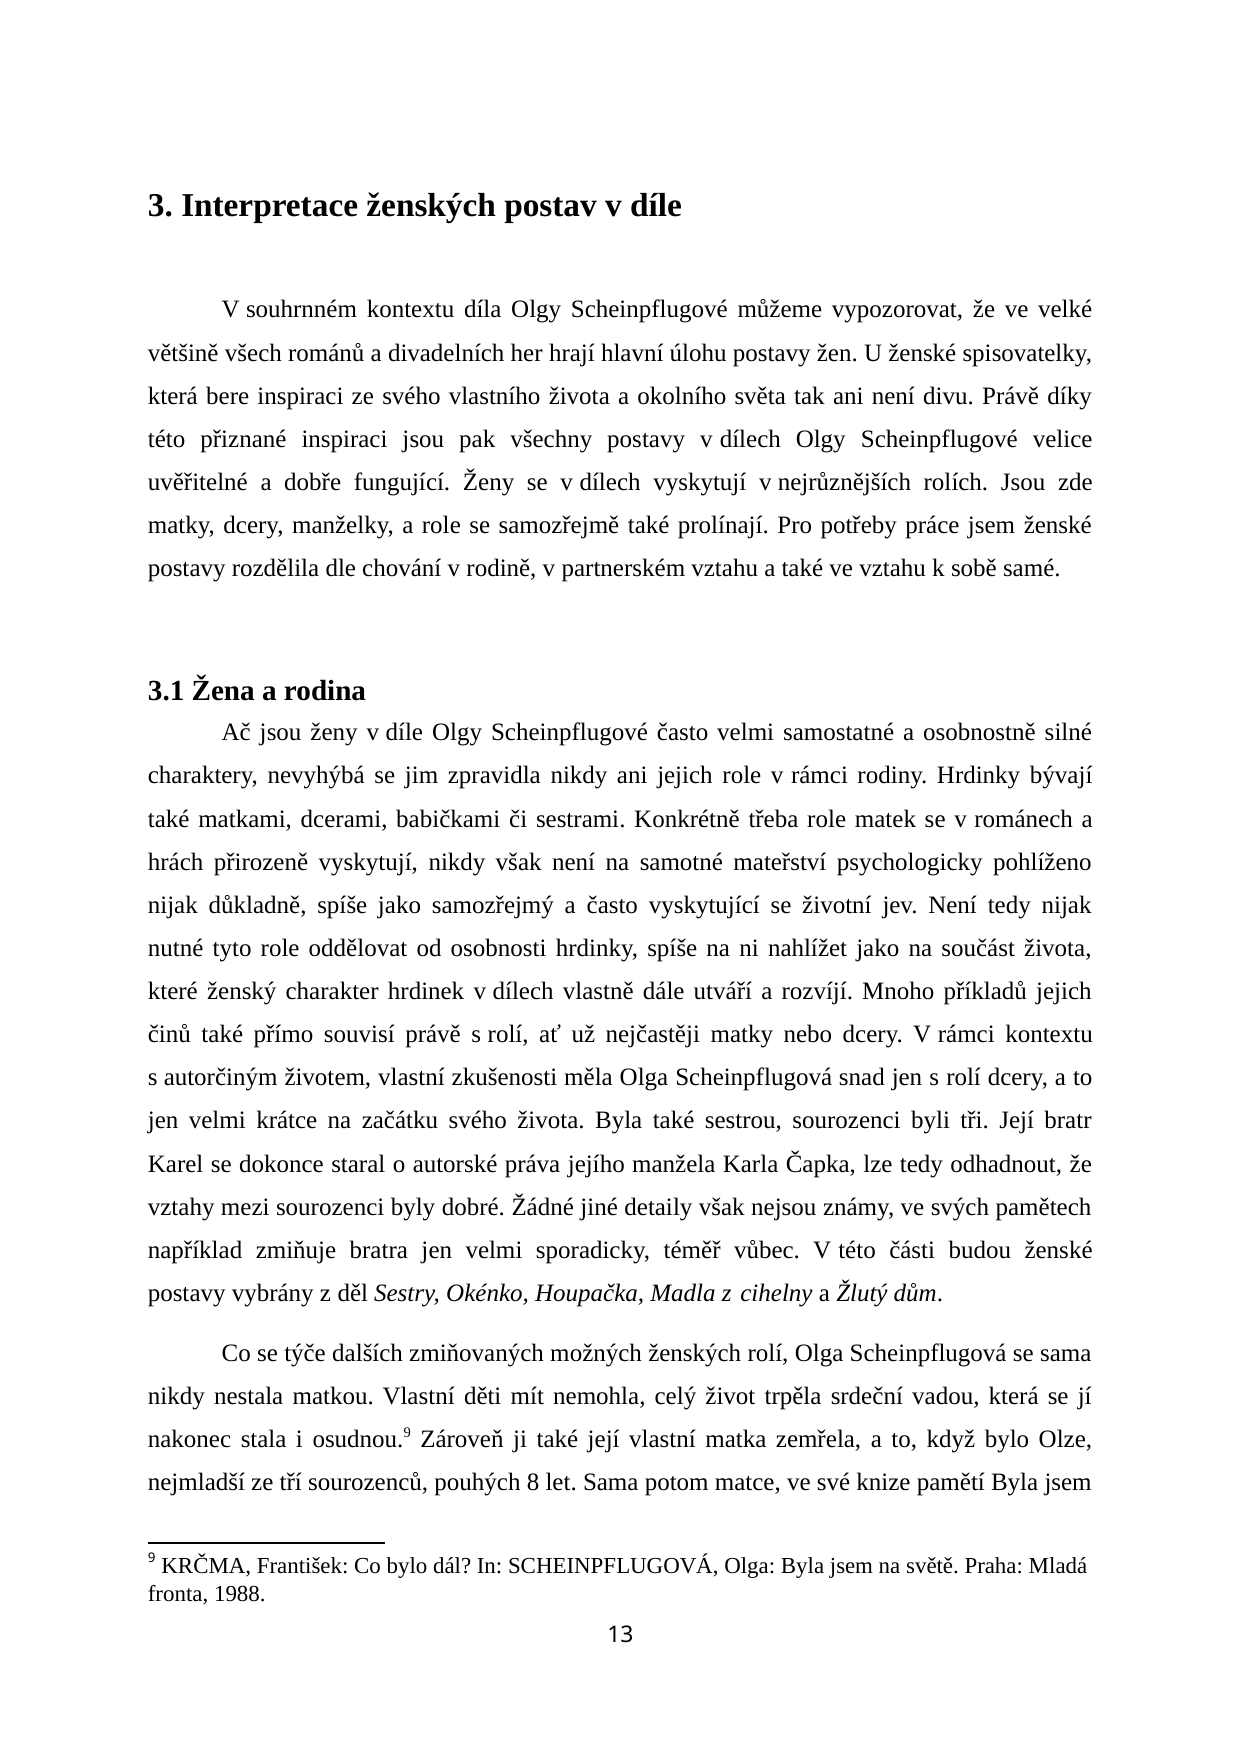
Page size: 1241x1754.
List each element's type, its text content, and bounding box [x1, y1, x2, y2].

text V souhrnném kontextu díla Olgy Scheinpflugové můžeme vypozorovat, že ve velké většině všech románů a divadelních her hrají hlavní úlohu postavy žen. U ženské spisovatelky, která bere inspiraci ze svého vlastního života a okolního světa tak ani není divu. Právě díky této přiznané inspiraci jsou pak všechny postavy v dílech Olgy Scheinpflugové velice uvěřitelné a dobře fungující. Ženy se v dílech vyskytují v nejrůznějších rolích. Jsou zde matky, dcery, manželky, a role se samozřejmě také prolínají. Pro potřeby práce jsem ženské postavy rozdělila dle chování v rodině, v partnerském vztahu a také ve vztahu k sobě samé. [148, 294, 1093, 582]
subtitle 3.1 Žena a rodina [148, 673, 1093, 706]
text Ač jsou ženy v díle Olgy Scheinpflugové často velmi samostatné a osobnostně silné charaktery, nevyhýbá se jim zpravidla nikdy ani jejich role v rámci rodiny. Hrdinky bývají také matkami, dcerami, babičkami či sestrami. Konkrétně třeba role matek se v románech a hrách přirozeně vyskytují, nikdy však není na samotné mateřství psychologicky pohlíženo nijak důkladně, spíše jako samozřejmý a často vyskytující se životní jev. Není tedy nijak nutné tyto role oddělovat od osobnosti hrdinky, spíše na ni nahlížet jako na součást života, které ženský charakter hrdinek v dílech vlastně dále utváří a rozvíjí. Mnoho příkladů jejich činů také přímo souvisí právě s rolí, ať už nejčastěji matky nebo dcery. V rámci kontextu s autorčiným životem, vlastní zkušenosti měla Olga Scheinpflugová snad jen s rolí dcery, a to jen velmi krátce na začátku svého života. Byla také sestrou, sourozenci byli tři. Její bratr Karel se dokonce staral o autorské práva jejího manžela Karla Čapka, lze tedy odhadnout, že vztahy mezi sourozenci byly dobré. Žádné jiné detaily však nejsou známy, ve svých pamětech například zmiňuje bratra jen velmi sporadicky, téměř vůbec. V této části budou ženské postavy vybrány z děl Sestry, Okénko, Houpačka, Madla z cihelny a Žlutý dům. [148, 717, 1093, 1307]
subtitle 3. Interpretace ženských postav v díle [148, 185, 1093, 223]
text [148, 1338, 1093, 1496]
